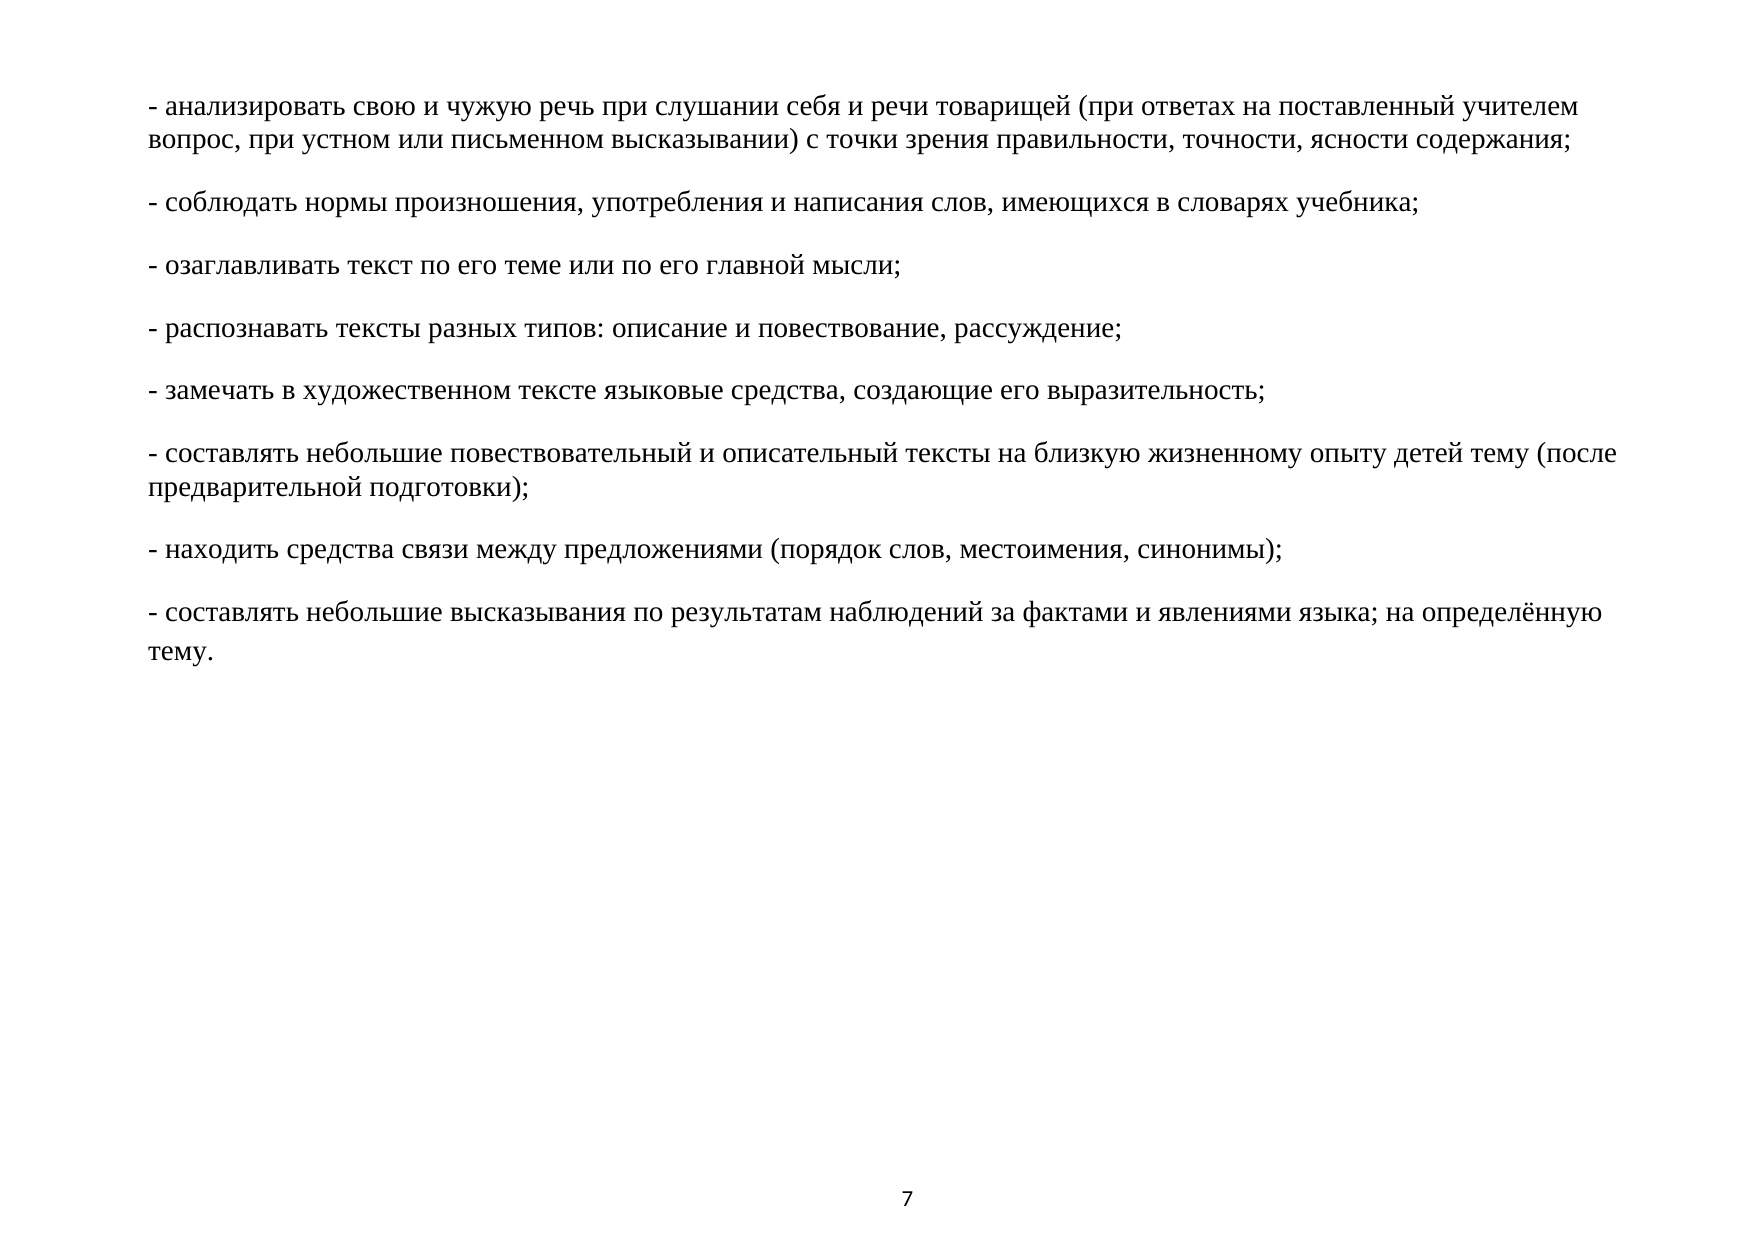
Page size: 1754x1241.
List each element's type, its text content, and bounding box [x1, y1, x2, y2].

text - составлять небольшие высказывания по результатам наблюдений за фактами и явлениями языка; на определённую тему. [148, 594, 1667, 666]
text - находить средства связи между предложениями (порядок слов, местоимения, синонимы); [148, 531, 1667, 565]
text - распознавать тексты разных типов: описание и повествование, рассуждение; [148, 310, 1667, 343]
text - озаглавливать текст по его теме или по его главной мысли; [148, 247, 1667, 281]
text - анализировать свою и чужую речь при слушании себя и речи товарищей (при ответах на поставленный учителем вопрос, при устном или письменном высказывании) с точки зрения правильности, точности, ясности содержания; [148, 88, 1667, 155]
text - соблюдать нормы произношения, употребления и написания слов, имеющихся в словарях учебника; [148, 184, 1667, 218]
text - составлять небольшие повествовательный и описательный тексты на близкую жизненному опыту детей тему (после предварительной подготовки); [148, 435, 1667, 502]
text - замечать в художественном тексте языковые средства, создающие его выразительность; [148, 372, 1667, 406]
